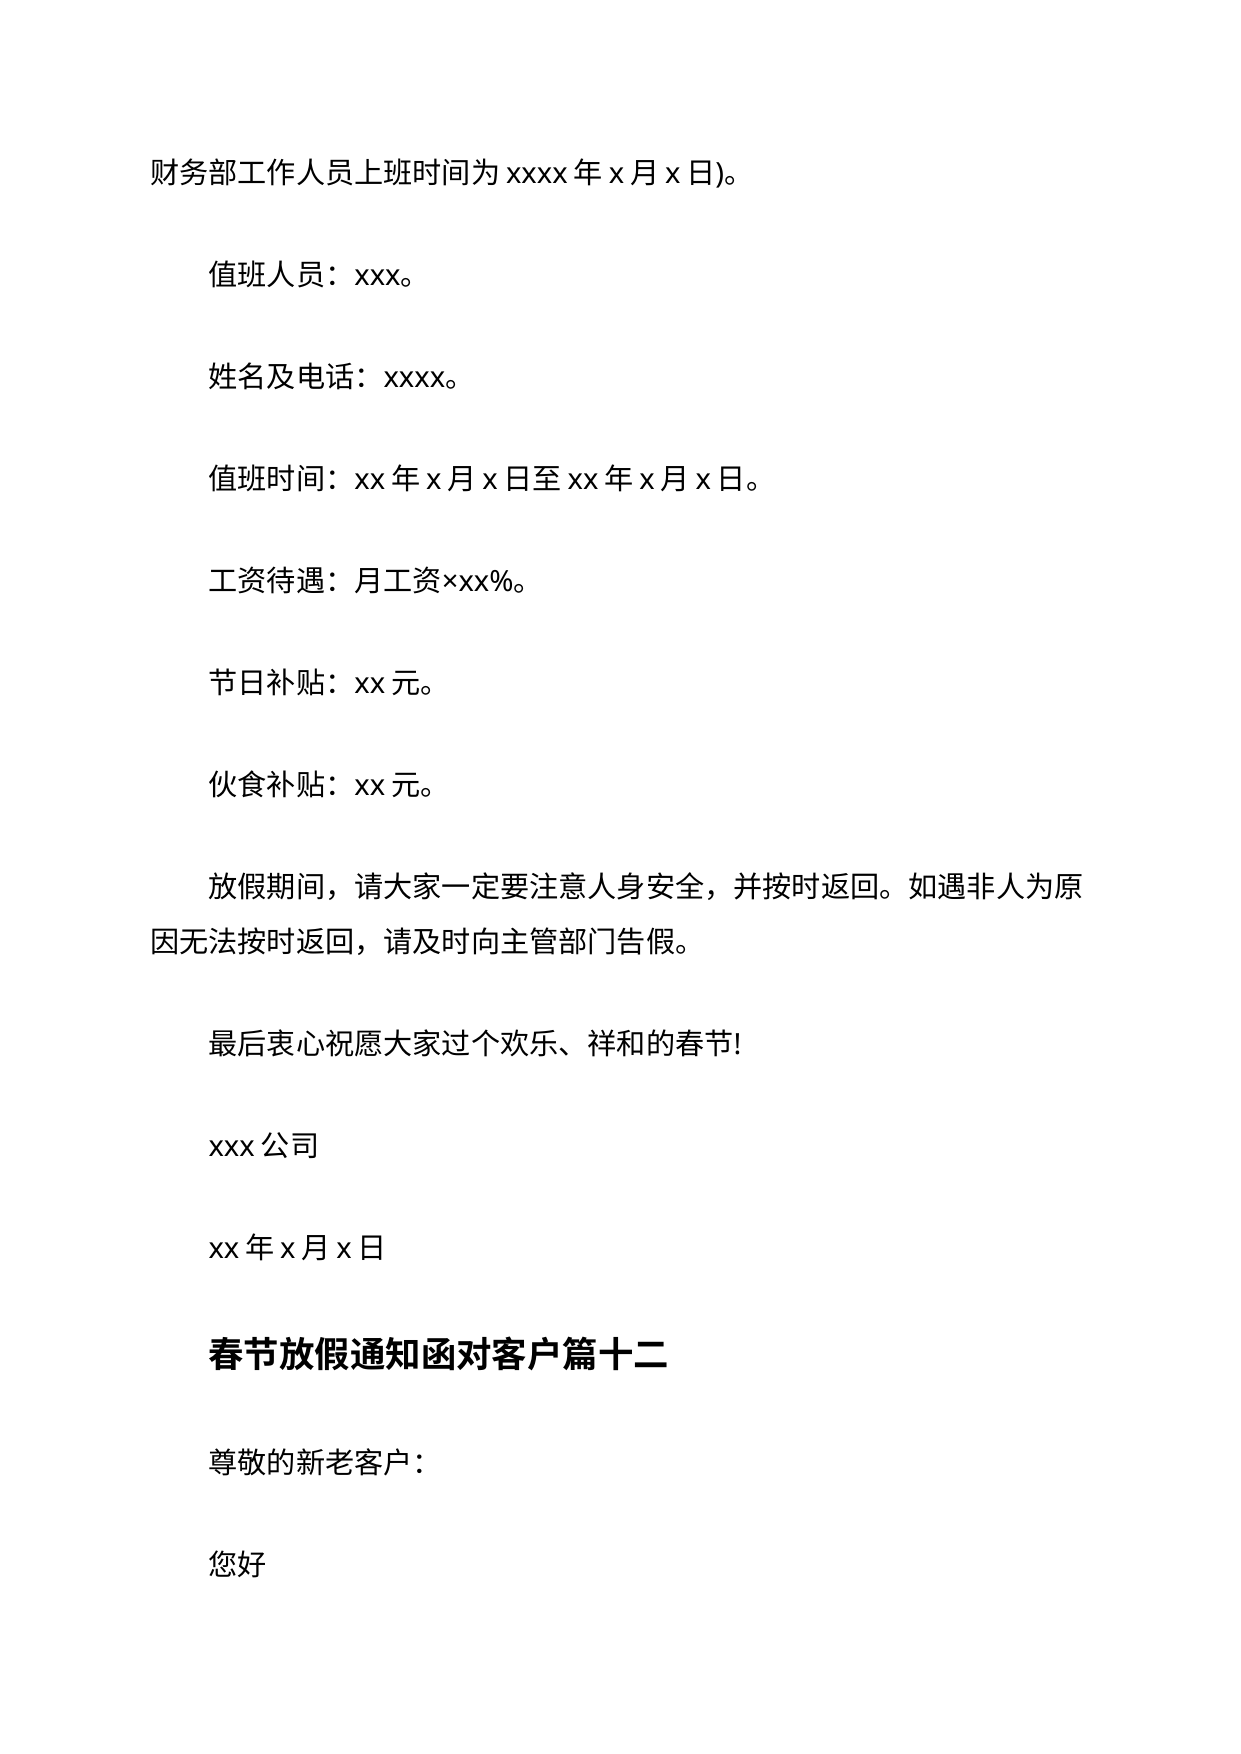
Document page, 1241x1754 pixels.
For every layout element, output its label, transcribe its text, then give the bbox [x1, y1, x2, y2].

text xxx公司 [150, 1122, 1090, 1165]
text 伙食补贴：xx元。 [150, 762, 1090, 804]
text 春节放假通知函对客户篇十二 [150, 1326, 1090, 1378]
text 姓名及电话：xxxx。 [150, 354, 1090, 396]
text 值班人员：xxx。 [150, 252, 1090, 294]
text 工资待遇：月工资×xx%。 [150, 558, 1090, 600]
text 节日补贴：xx元。 [150, 660, 1090, 702]
text 值班时间：xx年x月x日至xx年x月x日。 [150, 456, 1090, 498]
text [150, 150, 1090, 192]
text 放假期间，请大家一定要注意人身安全，并按时返回。如遇非人为原因无法按时返回，请及时向主管部门告假。 [150, 864, 1090, 961]
text 您好 [150, 1542, 1090, 1584]
text 尊敬的新老客户： [150, 1440, 1090, 1482]
text xx年x月x日 [150, 1224, 1090, 1267]
text 最后衷心祝愿大家过个欢乐、祥和的春节! [150, 1021, 1090, 1063]
